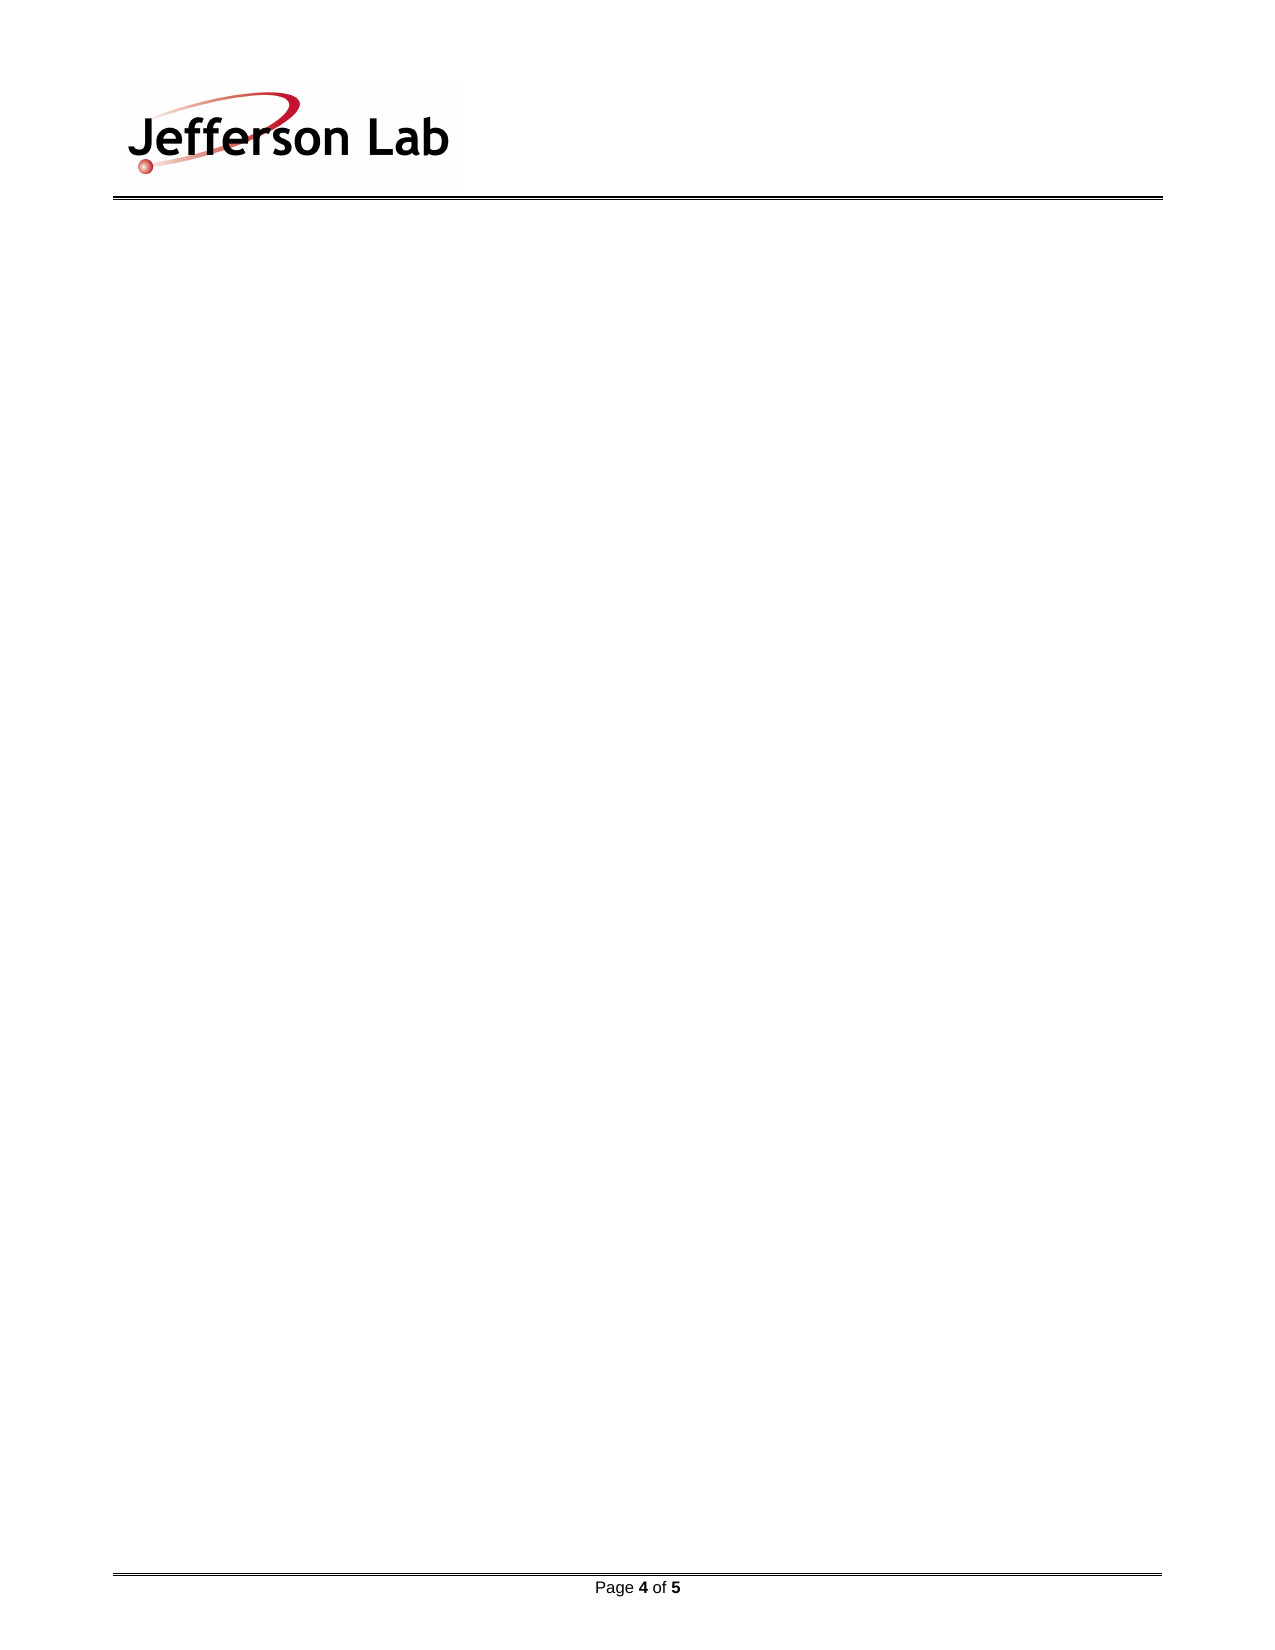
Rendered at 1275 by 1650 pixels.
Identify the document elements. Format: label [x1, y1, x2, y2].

picture [124, 79, 464, 192]
